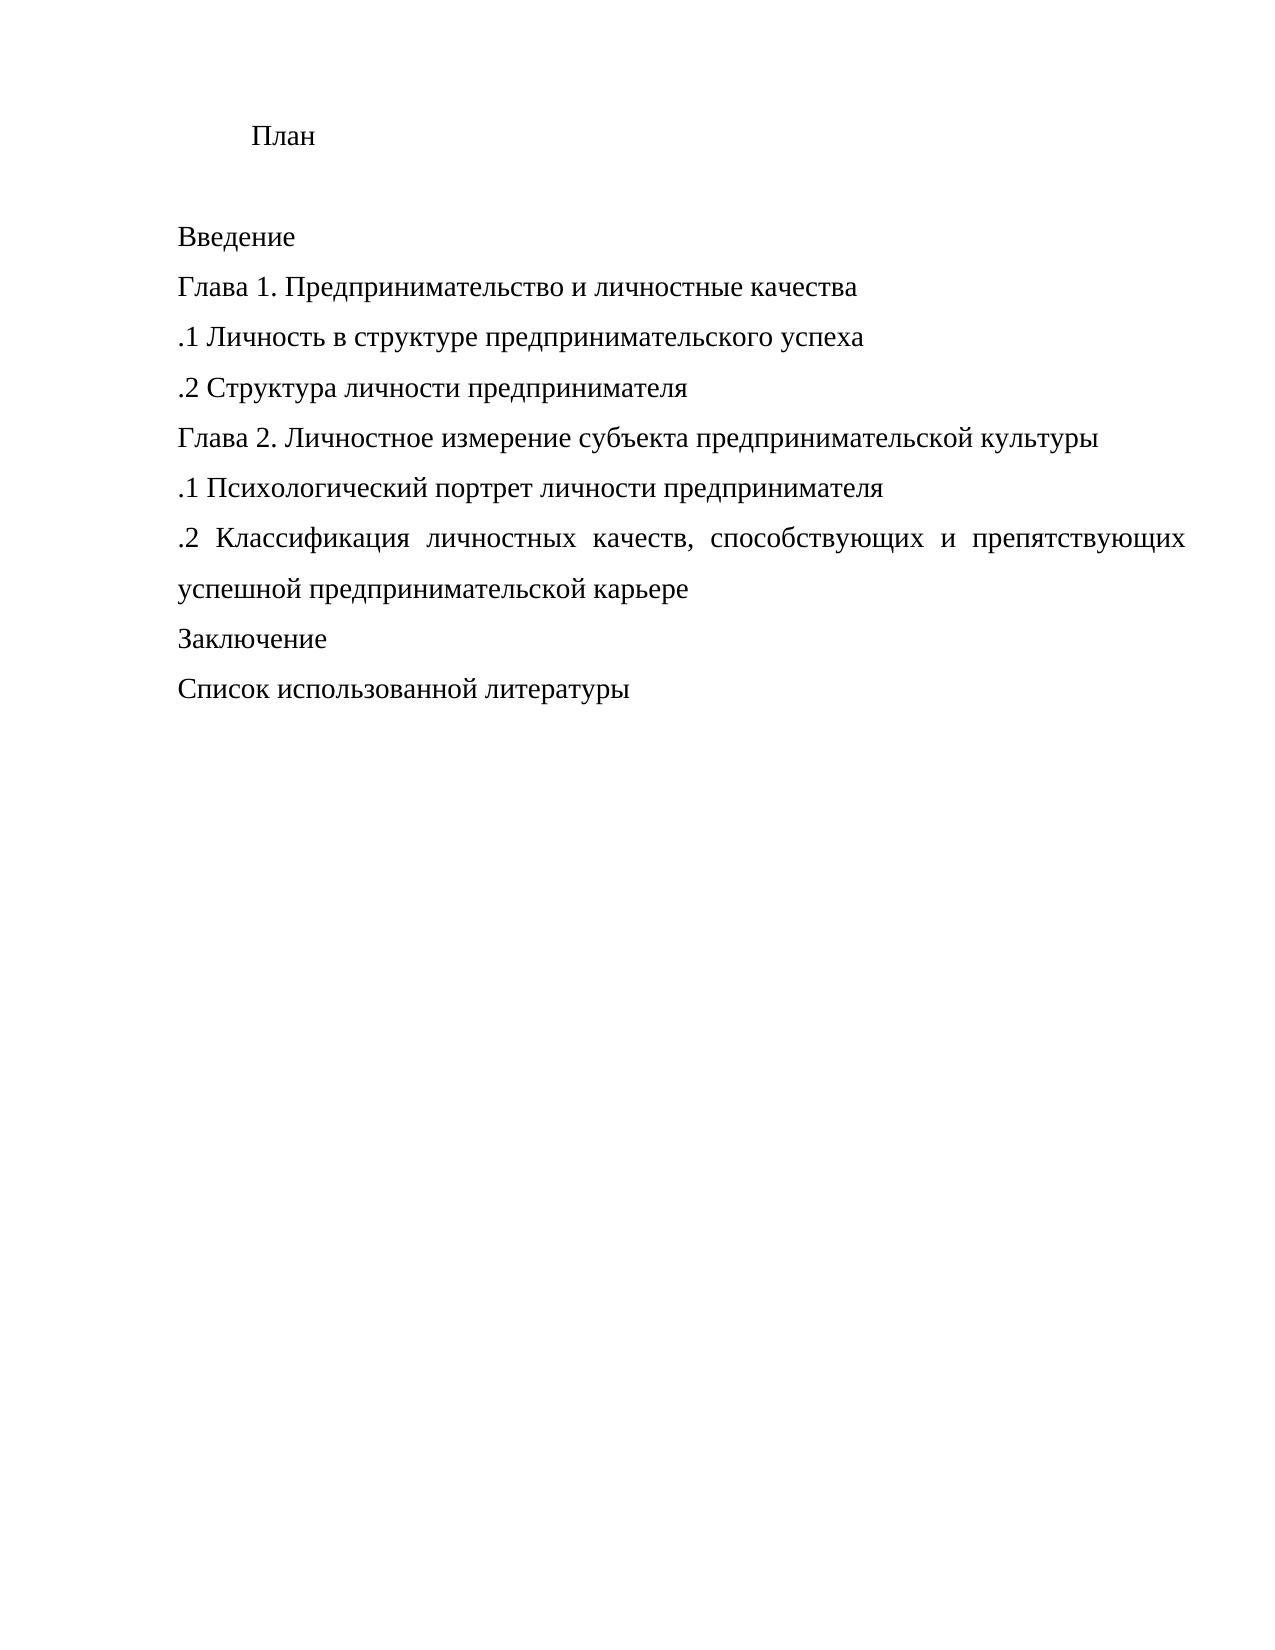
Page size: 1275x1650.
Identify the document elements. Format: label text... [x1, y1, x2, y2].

text .2 Структура личности предпринимателя [177, 370, 1186, 403]
text Заключение [177, 621, 1186, 655]
text .1 Личность в структуре предпринимательского успеха [177, 319, 1186, 353]
text Глава 1. Предпринимательство и личностные качества [177, 269, 1186, 303]
text План [177, 118, 1186, 152]
text Введение [177, 219, 1186, 252]
text .1 Психологический портрет личности предпринимателя [177, 470, 1186, 504]
text Список использованной литературы [177, 672, 1186, 705]
text Глава 2. Личностное измерение субъекта предпринимательской культуры [177, 420, 1186, 453]
text .2 Классификация личностных качеств, способствующих и препятствующих успешной предпринимательской карьере [177, 521, 1186, 604]
